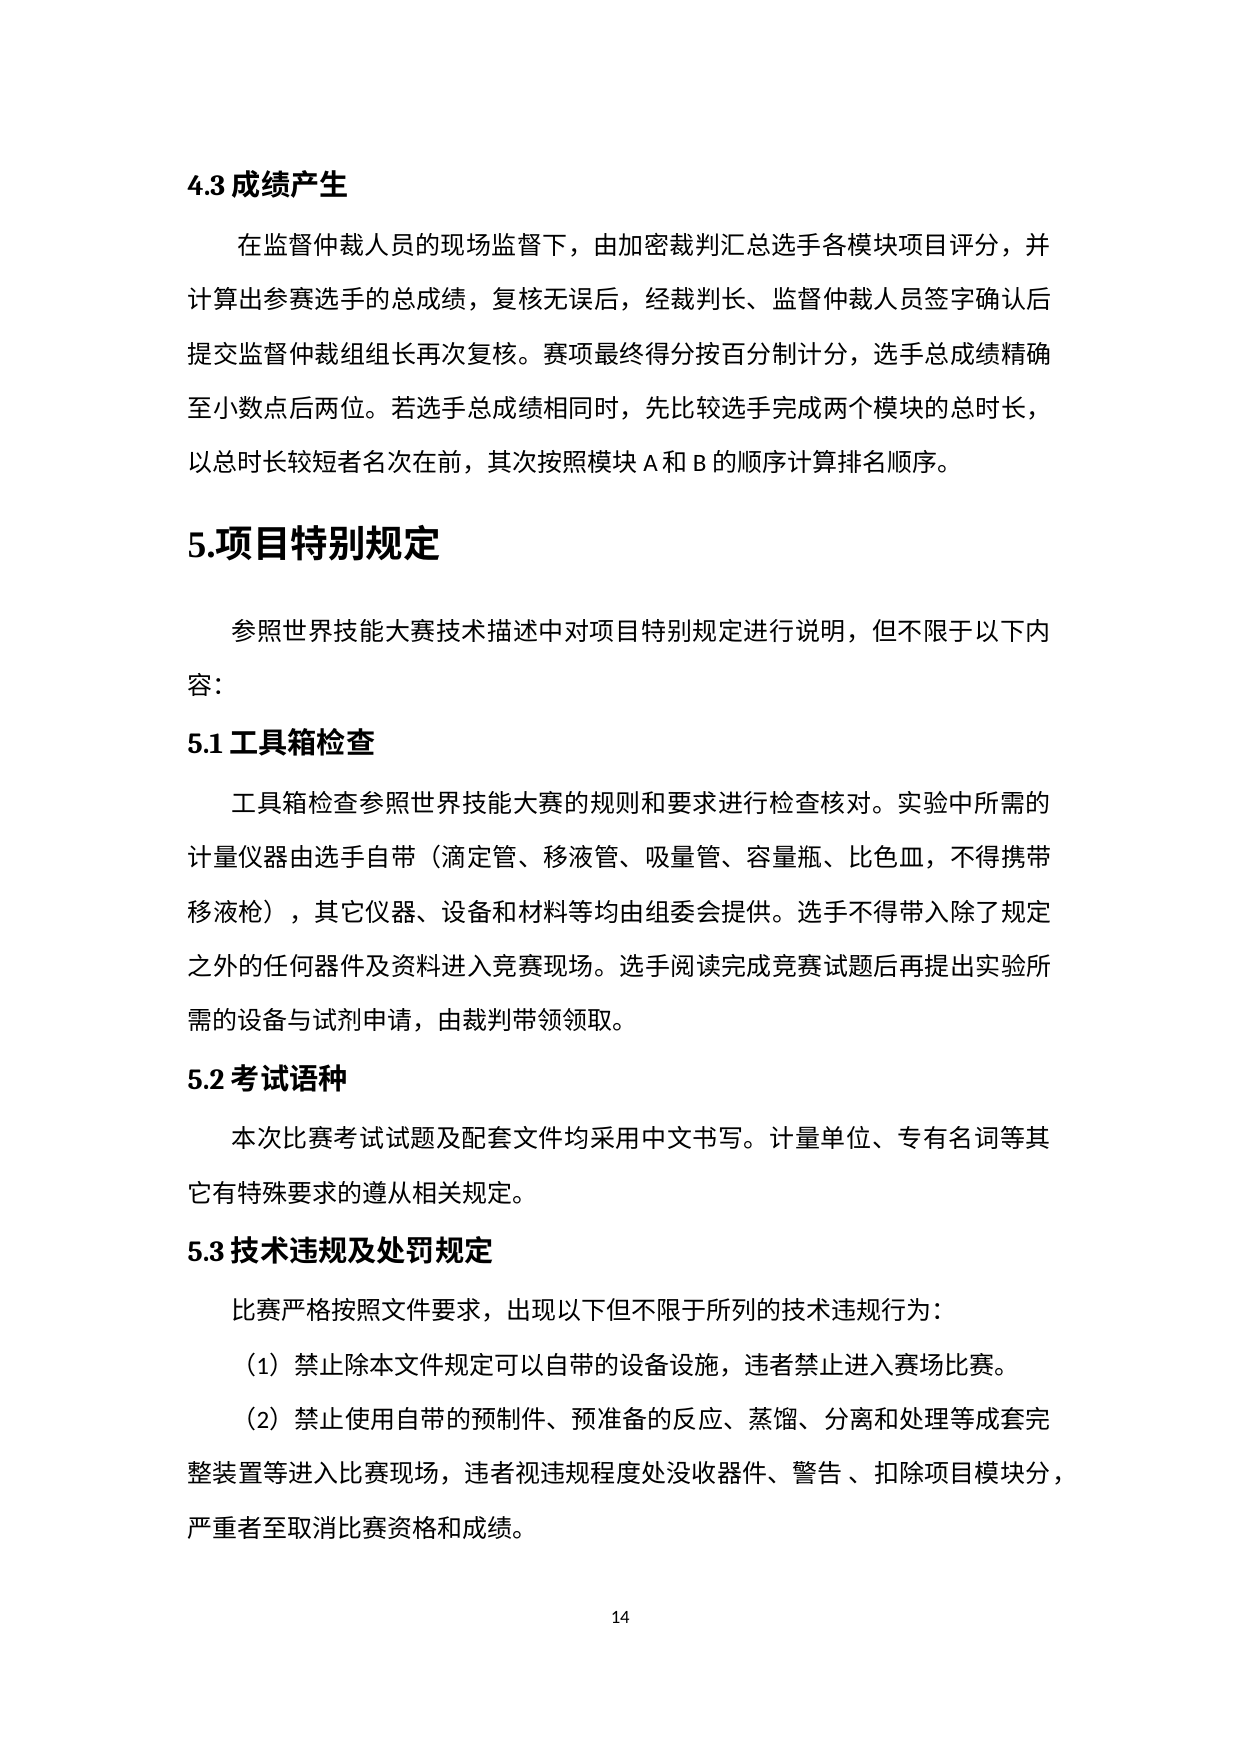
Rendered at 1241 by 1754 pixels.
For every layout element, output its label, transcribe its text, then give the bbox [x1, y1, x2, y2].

text （2）禁止使用自带的预制件、预准备的反应、蒸馏、分离和处理等成套完整装置等进入比赛现场，违者视违规程度处没收器件、警告 、扣除项目模块分，严重者至取消比赛资格和成绩。 [187, 1399, 1053, 1544]
text （1）禁止除本文件规定可以自带的设备设施，违者禁止进入赛场比赛。 [187, 1345, 1053, 1381]
text 参照世界技能大赛技术描述中对项目特别规定进行说明，但不限于以下内容： [187, 611, 1053, 702]
subtitle 5.项目特别规定 [187, 513, 1053, 568]
subtitle 4.3 成绩产生 [187, 162, 1053, 204]
text 比赛严格按照文件要求，出现以下但不限于所列的技术违规行为： [187, 1291, 1053, 1327]
subtitle 5.2 考试语种 [187, 1055, 1053, 1097]
text 在监督仲裁人员的现场监督下，由加密裁判汇总选手各模块项目评分，并计算出参赛选手的总成绩，复核无误后，经裁判长、监督仲裁人员签字确认后提交监督仲裁组组长再次复核。赛项最终得分按百分制计分，选手总成绩精确至小数点后两位。若选手总成绩相同时，先比较选手完成两个模块的总时长，以总时长较短者名次在前，其次按照模块 A和B 的顺序计算排名顺序。 [187, 225, 1053, 479]
text 本次比赛考试试题及配套文件均采用中文书写。计量单位、专有名词等其它有特殊要求的遵从相关规定。 [187, 1119, 1053, 1209]
text 工具箱检查参照世界技能大赛的规则和要求进行检查核对。实验中所需的计量仪器由选手自带（滴定管、移液管、吸量管、容量瓶、比色皿，不得携带移液枪），其它仪器、设备和材料等均由组委会提供。选手不得带入除了规定之外的任何器件及资料进入竞赛现场。选手阅读完成竞赛试题后再提出实验所需的设备与试剂申请，由裁判带领领取。 [187, 783, 1053, 1037]
subtitle 5.1 工具箱检查 [187, 720, 1053, 762]
subtitle 5.3 技术违规及处罚规定 [187, 1227, 1053, 1270]
